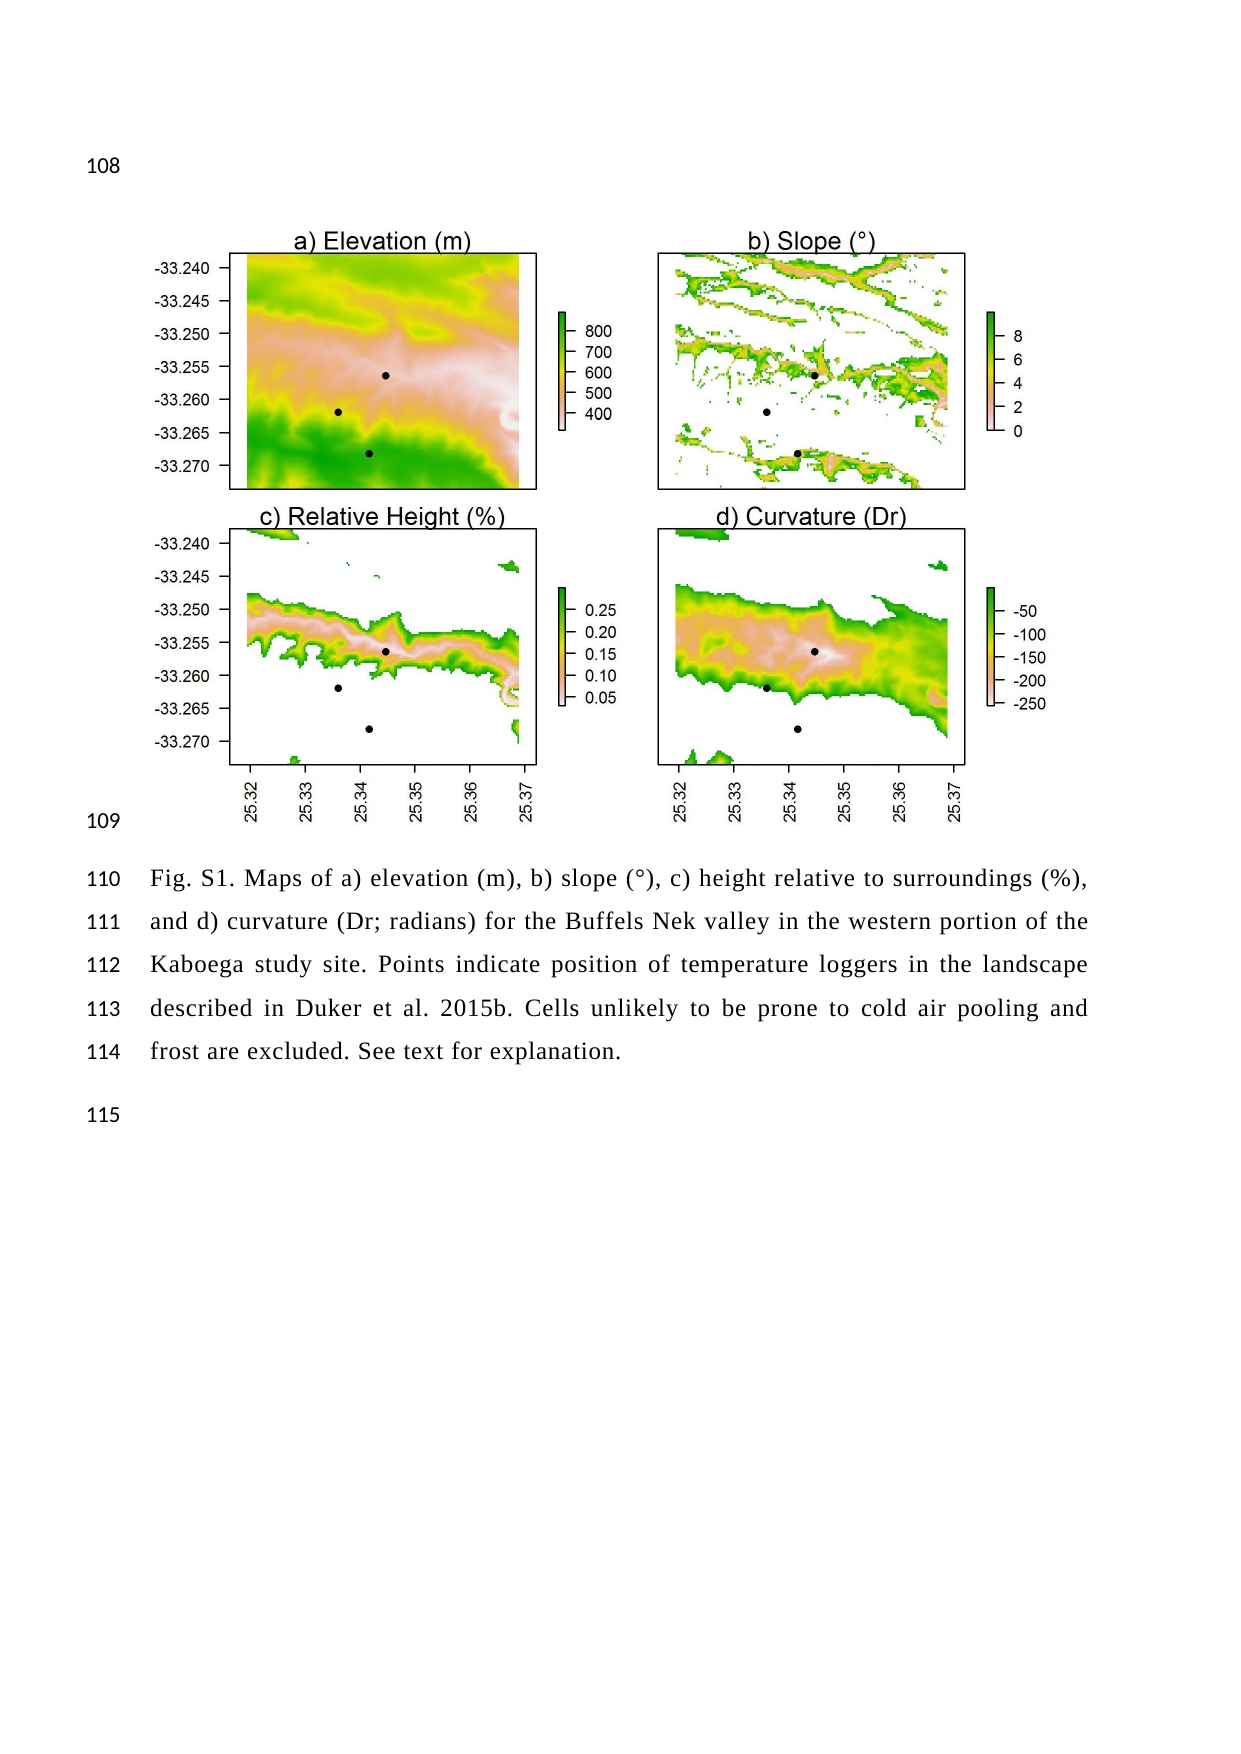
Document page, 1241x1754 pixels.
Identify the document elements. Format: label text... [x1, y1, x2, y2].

text Fig. S1. Maps of a) elevation (m), b) slope (°), c) height relative to surroundings (%), and d) curvature (Dr; radians) for the Buffels Nek valley in the western portion of the Kaboega study site. Points indicate position of temperature loggers in the landscape described in Duker et al. 2015b. Cells unlikely to be prone to cold air pooling and frost are excluded. See text for explanation. [150, 863, 1090, 1064]
picture [150, 213, 1058, 829]
